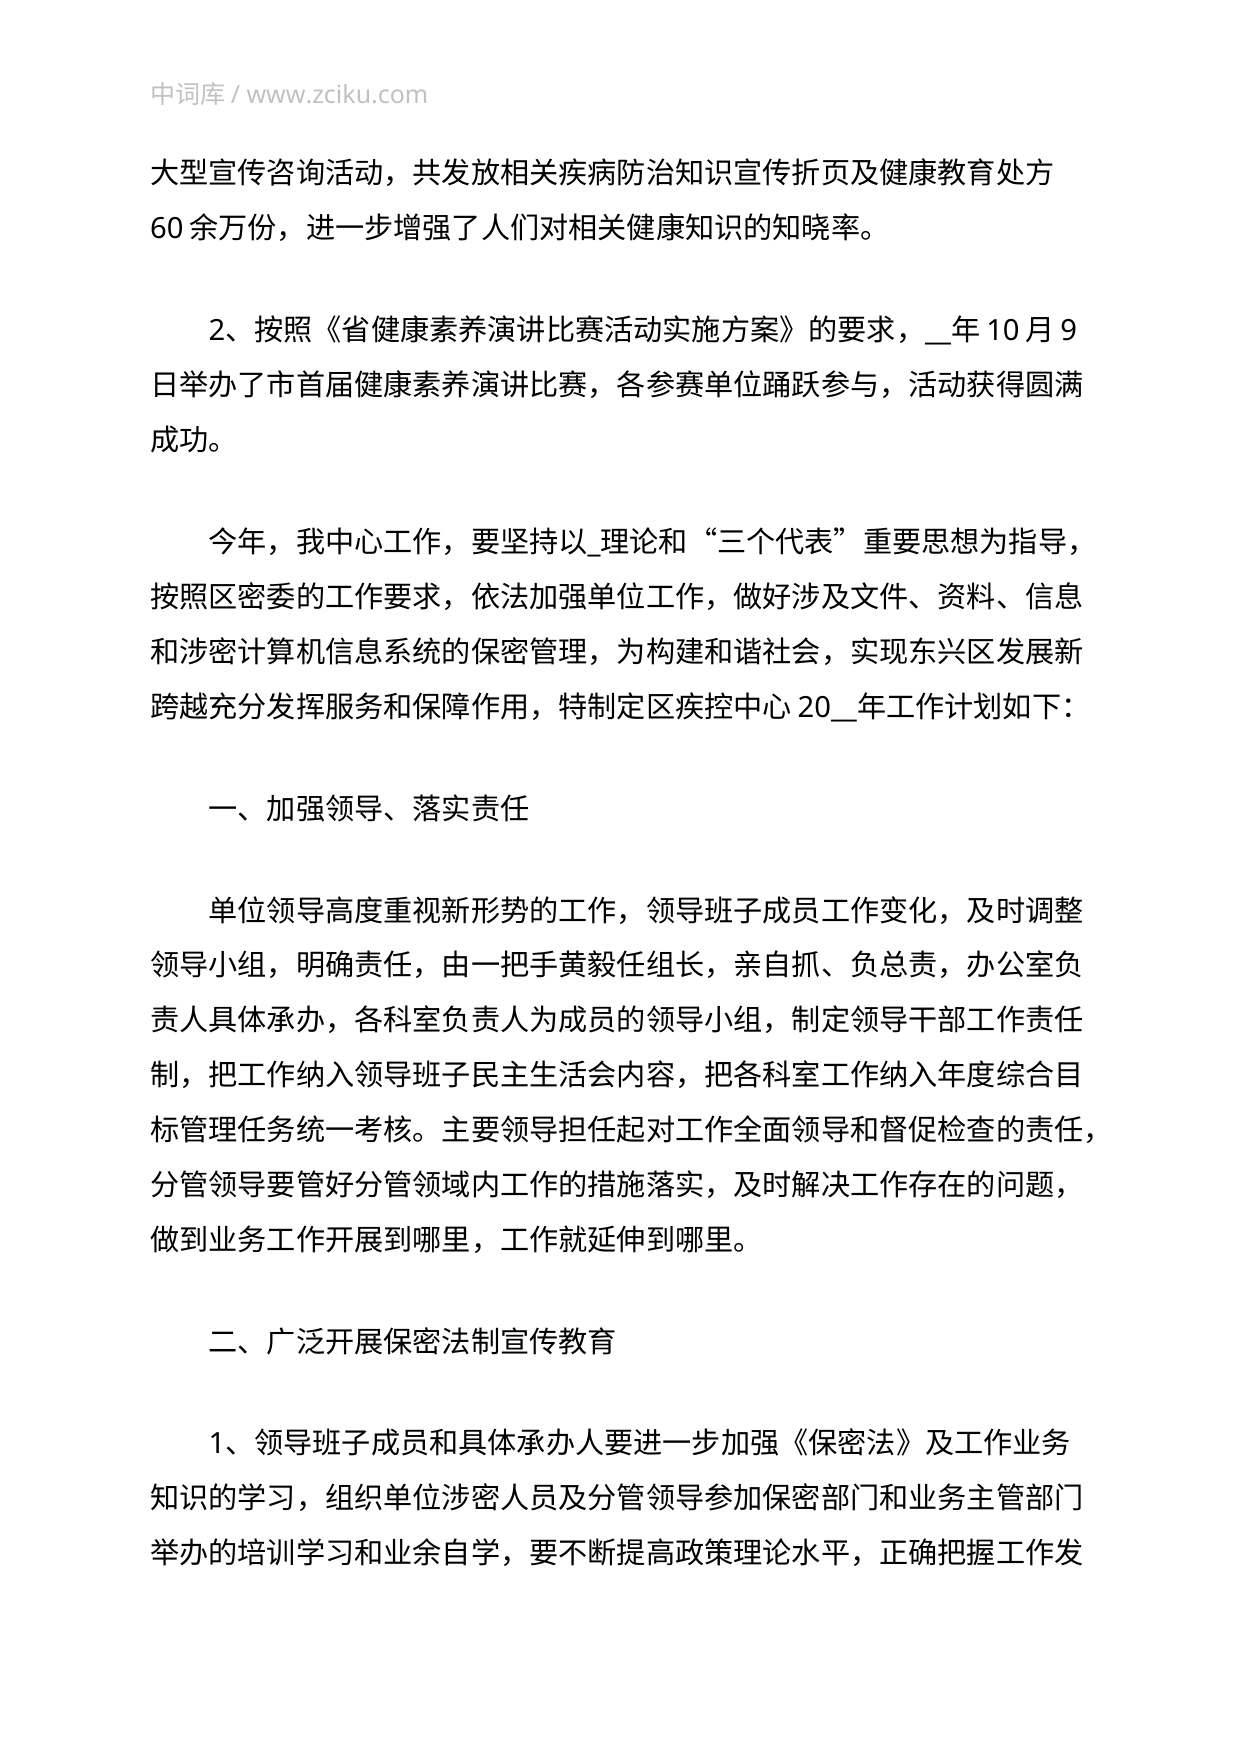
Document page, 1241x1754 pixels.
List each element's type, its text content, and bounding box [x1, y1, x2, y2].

text 二、广泛开展保密法制宣传教育 [150, 1318, 1090, 1361]
text 2、按照《省健康素养演讲比赛活动实施方案》的要求，__年10月9日举办了市首届健康素养演讲比赛，各参赛单位踊跃参与，活动获得圆满成功。 [150, 307, 1090, 459]
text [150, 1420, 1090, 1572]
text 一、加强领导、落实责任 [150, 785, 1090, 828]
text 今年，我中心工作，要坚持以_理论和“三个代表”重要思想为指导，按照区密委的工作要求，依法加强单位工作，做好涉及文件、资料、信息和涉密计算机信息系统的保密管理，为构建和谐社会，实现东兴区发展新跨越充分发挥服务和保障作用，特制定区疾控中心20__年工作计划如下： [150, 518, 1090, 726]
text 单位领导高度重视新形势的工作，领导班子成员工作变化，及时调整领导小组，明确责任，由一把手黄毅任组长，亲自抓、负总责，办公室负责人具体承办，各科室负责人为成员的领导小组，制定领导干部工作责任制，把工作纳入领导班子民主生活会内容，把各科室工作纳入年度综合目标管理任务统一考核。主要领导担任起对工作全面领导和督促检查的责任，分管领导要管好分管领域内工作的措施落实，及时解决工作存在的问题，做到业务工作开展到哪里，工作就延伸到哪里。 [150, 887, 1090, 1259]
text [150, 150, 1090, 247]
